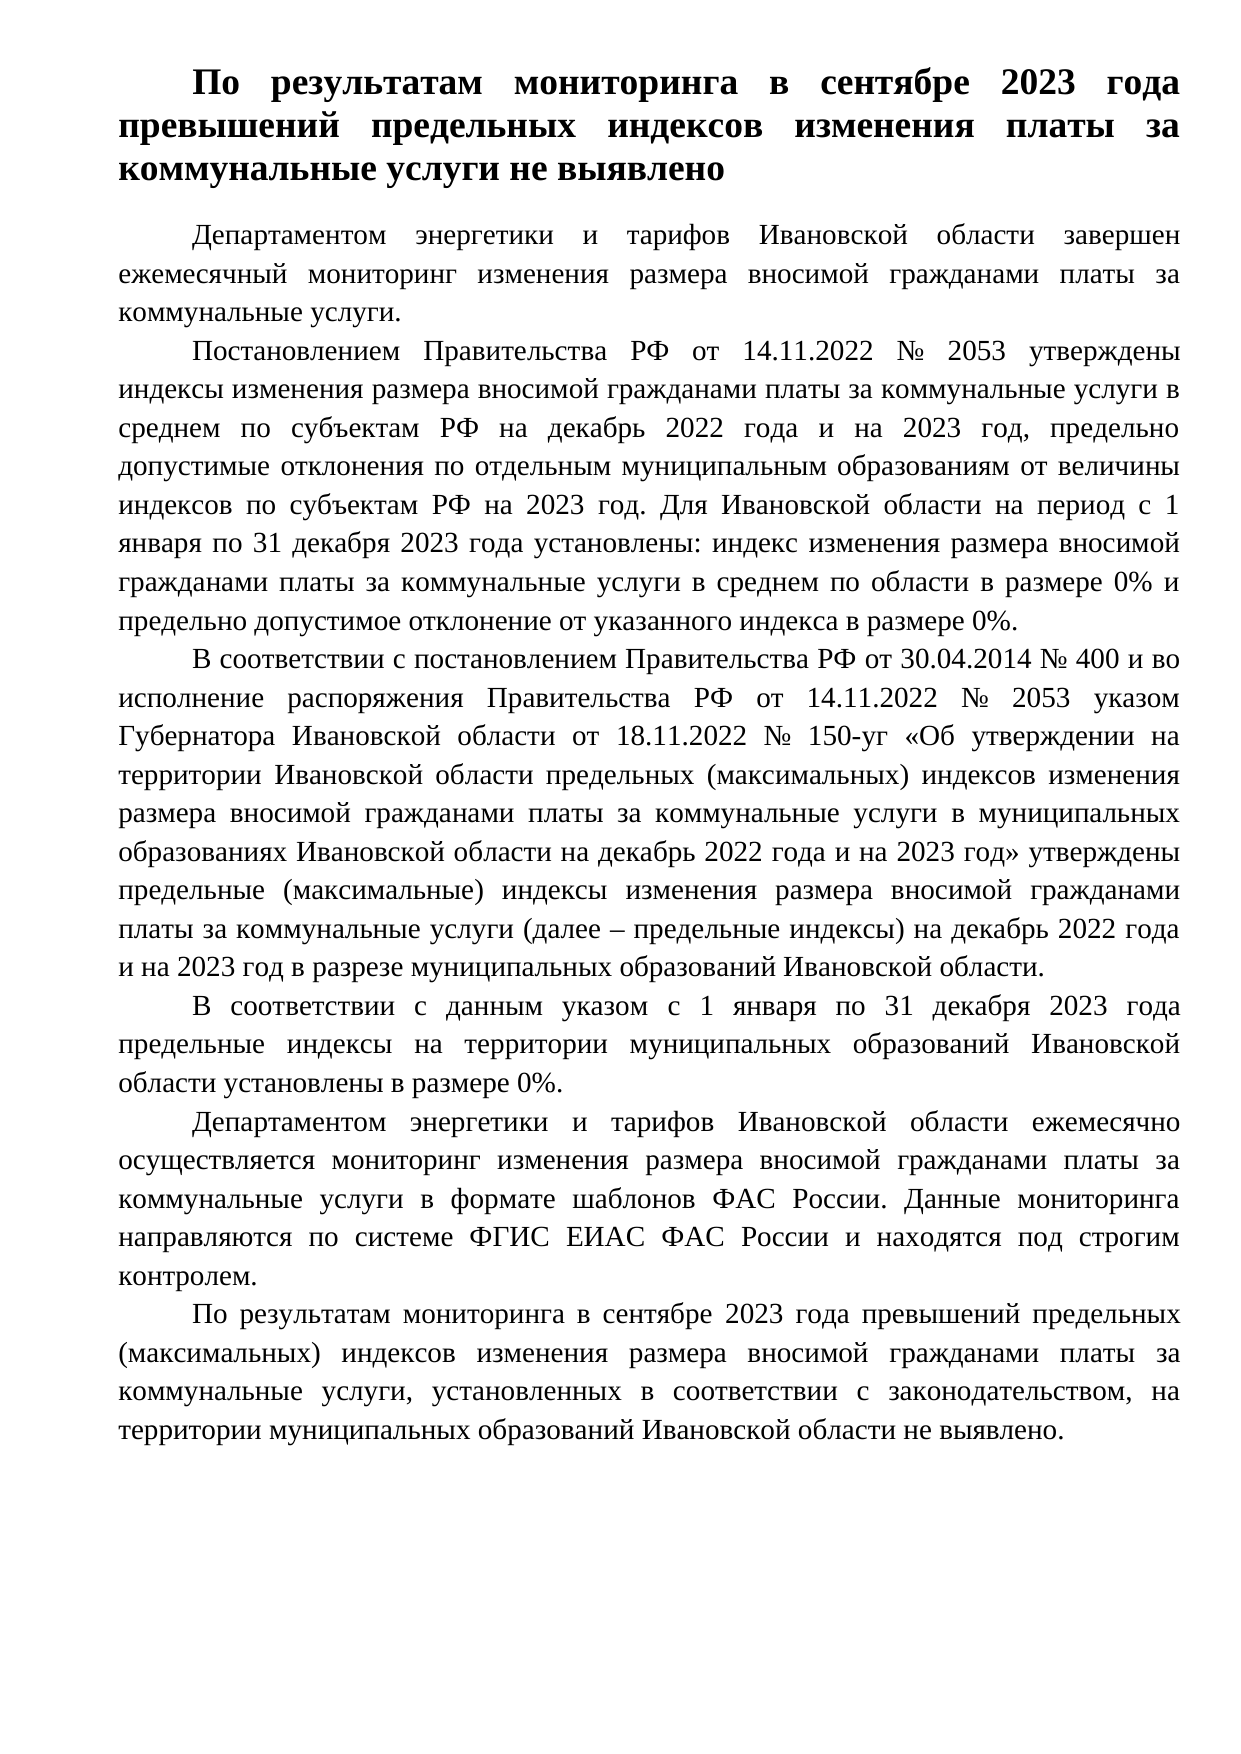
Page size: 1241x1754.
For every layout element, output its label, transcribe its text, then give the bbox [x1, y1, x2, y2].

text В соответствии с постановлением Правительства РФ от 30.04.2014 № 400 и во исполнение распоряжения Правительства РФ от 14.11.2022 № 2053 указом Губернатора Ивановской области от 18.11.2022 № 150-уг «Об утверждении на территории Ивановской области предельных (максимальных) индексов изменения размера вносимой гражданами платы за коммунальные услуги в муниципальных образованиях Ивановской области на декабрь 2022 года и на 2023 год» утверждены предельные (максимальные) индексы изменения размера вносимой гражданами платы за коммунальные услуги (далее – предельные индексы) на декабрь 2022 года и на 2023 год в разрезе муниципальных образований Ивановской области. [118, 641, 1181, 983]
text По результатам мониторинга в сентябре 2023 года превышений предельных индексов изменения платы за коммунальные услуги не выявлено [118, 59, 1181, 188]
text По результатам мониторинга в сентябре 2023 года превышений предельных (максимальных) индексов изменения размера вносимой гражданами платы за коммунальные услуги, установленных в соответствии с законодательством, на территории муниципальных образований Ивановской области не выявлено. [118, 1296, 1181, 1446]
text Департаментом энергетики и тарифов Ивановской области ежемесячно осуществляется мониторинг изменения размера вносимой гражданами платы за коммунальные услуги в формате шаблонов ФАС России. Данные мониторинга направляются по системе ФГИС ЕИАС ФАС России и находятся под строгим контролем. [118, 1104, 1181, 1291]
text Постановлением Правительства РФ от 14.11.2022 № 2053 утверждены индексы изменения размера вносимой гражданами платы за коммунальные услуги в среднем по субъектам РФ на декабрь 2022 года и на 2023 год, предельно допустимые отклонения по отдельным муниципальным образованиям от величины индексов по субъектам РФ на 2023 год. Для Ивановской области на период с 1 января по 31 декабря 2023 года установлены: индекс изменения размера вносимой гражданами платы за коммунальные услуги в среднем по области в размере 0% и предельно допустимое отклонение от указанного индекса в размере 0%. [118, 333, 1181, 636]
text В соответствии с данным указом с 1 января по 31 декабря 2023 года предельные индексы на территории муниципальных образований Ивановской области установлены в размере 0%. [118, 988, 1181, 1099]
text Департаментом энергетики и тарифов Ивановской области завершен ежемесячный мониторинг изменения размера вносимой гражданами платы за коммунальные услуги. [118, 217, 1181, 328]
